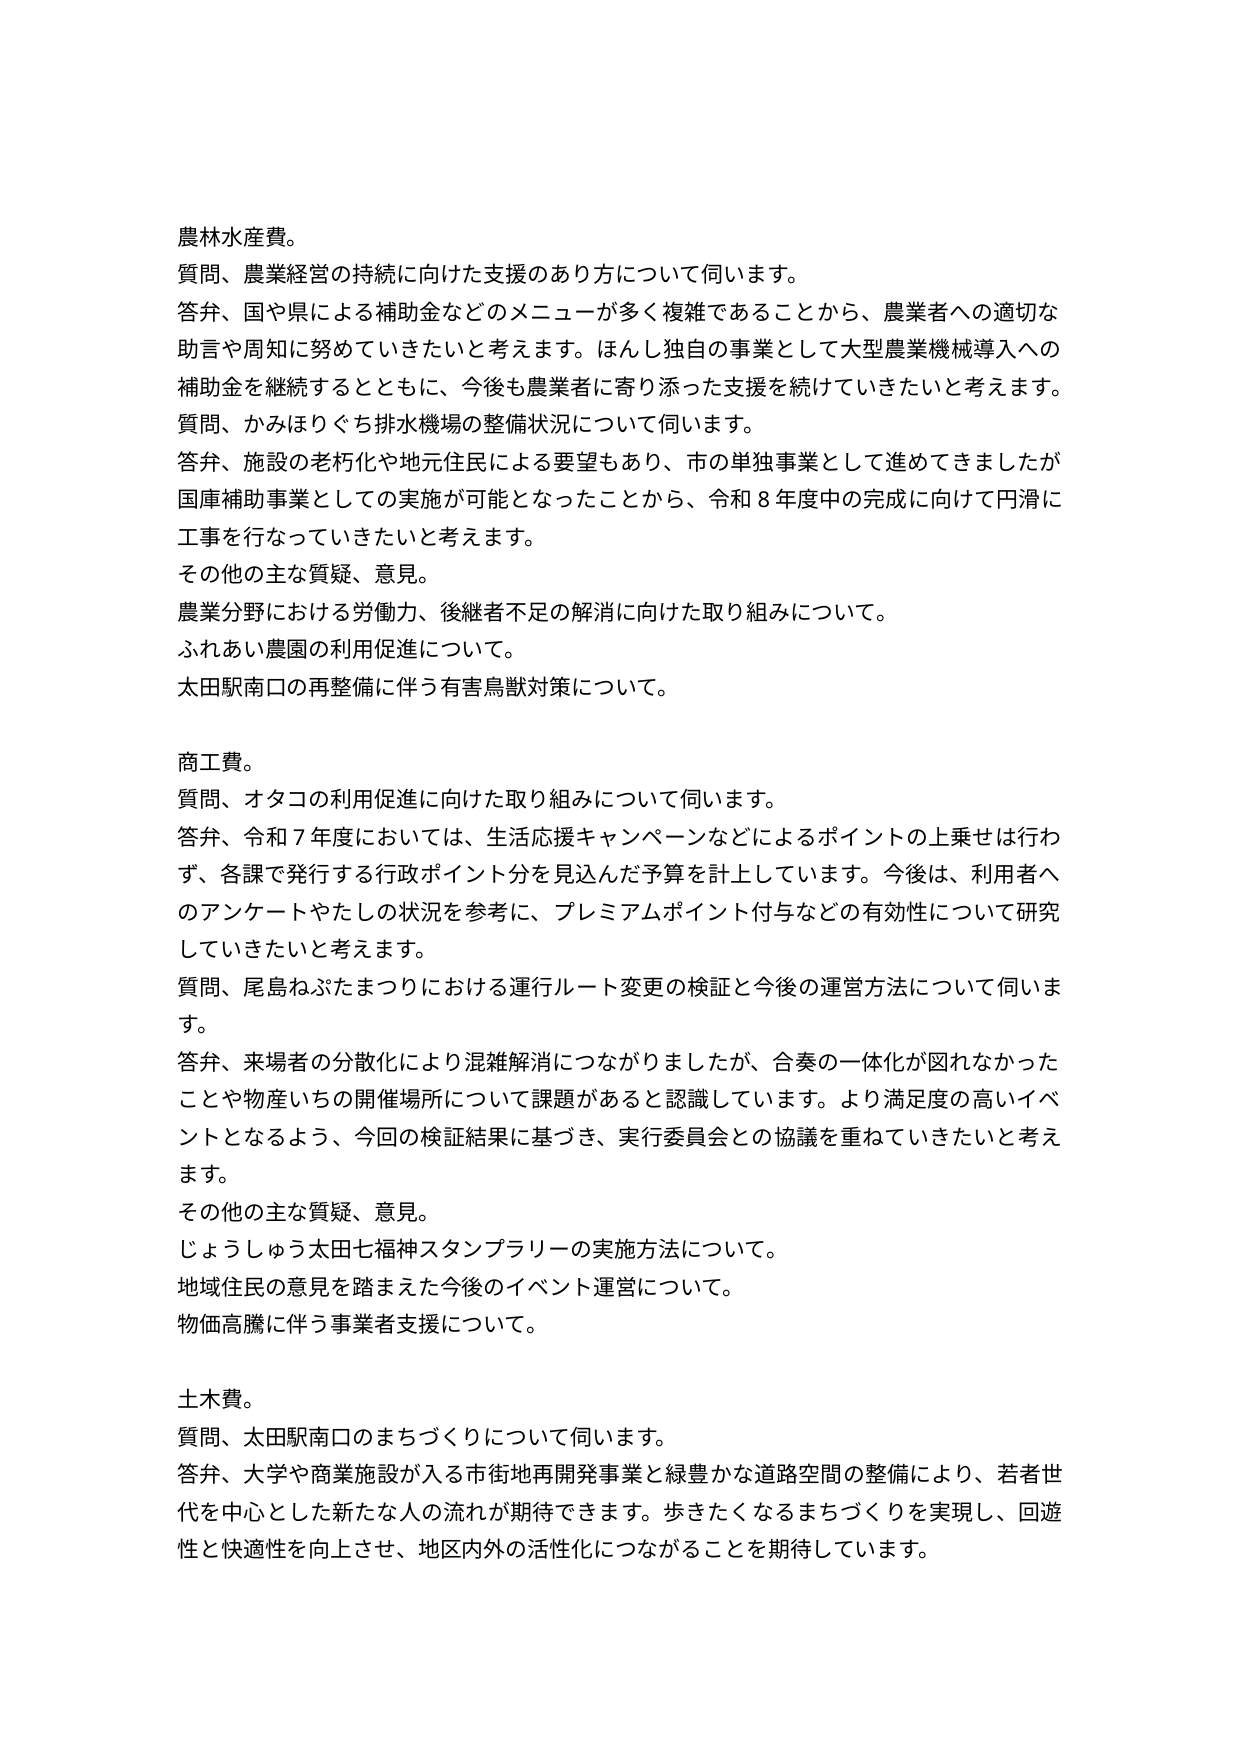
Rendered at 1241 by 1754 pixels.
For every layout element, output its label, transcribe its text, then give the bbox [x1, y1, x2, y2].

text 質問、農業経営の持続に向けた支援のあり方について伺います。 [177, 254, 1063, 292]
text 太田駅南口の再整備に伴う有害鳥獣対策について。 [177, 667, 1063, 704]
text 農林水産費。 [177, 217, 1063, 254]
text 地域住民の意見を踏まえた今後のイベント運営について。 [177, 1267, 1063, 1304]
text 商工費。 [177, 742, 1063, 779]
text 質問、太田駅南口のまちづくりについて伺います。 [177, 1417, 1063, 1454]
text 質問、オタコの利用促進に向けた取り組みについて伺います。 [177, 779, 1063, 817]
text 答弁、来場者の分散化により混雑解消につながりましたが、合奏の一体化が図れなかったことや物産いちの開催場所について課題があると認識しています。より満足度の高いイベントとなるよう、今回の検証結果に基づき、実行委員会との協議を重ねていきたいと考えます。 [177, 1042, 1063, 1192]
text 質問、尾島ねぷたまつりにおける運行ルート変更の検証と今後の運営方法について伺います。 [177, 967, 1063, 1042]
text じょうしゅう太田七福神スタンプラリーの実施方法について。 [177, 1229, 1063, 1267]
text その他の主な質疑、意見。 [177, 1192, 1063, 1229]
text 答弁、令和7年度においては、生活応援キャンペーンなどによるポイントの上乗せは行わず、各課で発行する行政ポイント分を見込んだ予算を計上しています。今後は、利用者へのアンケートやたしの状況を参考に、プレミアムポイント付与などの有効性について研究していきたいと考えます。 [177, 817, 1063, 967]
text 答弁、国や県による補助金などのメニューが多く複雑であることから、農業者への適切な助言や周知に努めていきたいと考えます。ほんし独自の事業として大型農業機械導入への補助金を継続するとともに、今後も農業者に寄り添った支援を続けていきたいと考えます。 [177, 292, 1063, 404]
text 質問、かみほりぐち排水機場の整備状況について伺います。 [177, 404, 1063, 442]
text その他の主な質疑、意見。 [177, 554, 1063, 592]
text 農業分野における労働力、後継者不足の解消に向けた取り組みについて。 [177, 592, 1063, 629]
text 答弁、大学や商業施設が入る市街地再開発事業と緑豊かな道路空間の整備により、若者世代を中心とした新たな人の流れが期待できます。歩きたくなるまちづくりを実現し、回遊性と快適性を向上させ、地区内外の活性化につながることを期待しています。 [177, 1454, 1063, 1567]
text 物価高騰に伴う事業者支援について。 [177, 1304, 1063, 1342]
text 土木費。 [177, 1379, 1063, 1417]
text ふれあい農園の利用促進について。 [177, 629, 1063, 667]
text 答弁、施設の老朽化や地元住民による要望もあり、市の単独事業として進めてきましたが、国庫補助事業としての実施が可能となったことから、令和8年度中の完成に向けて円滑に工事を行なっていきたいと考えます。 [177, 442, 1063, 554]
